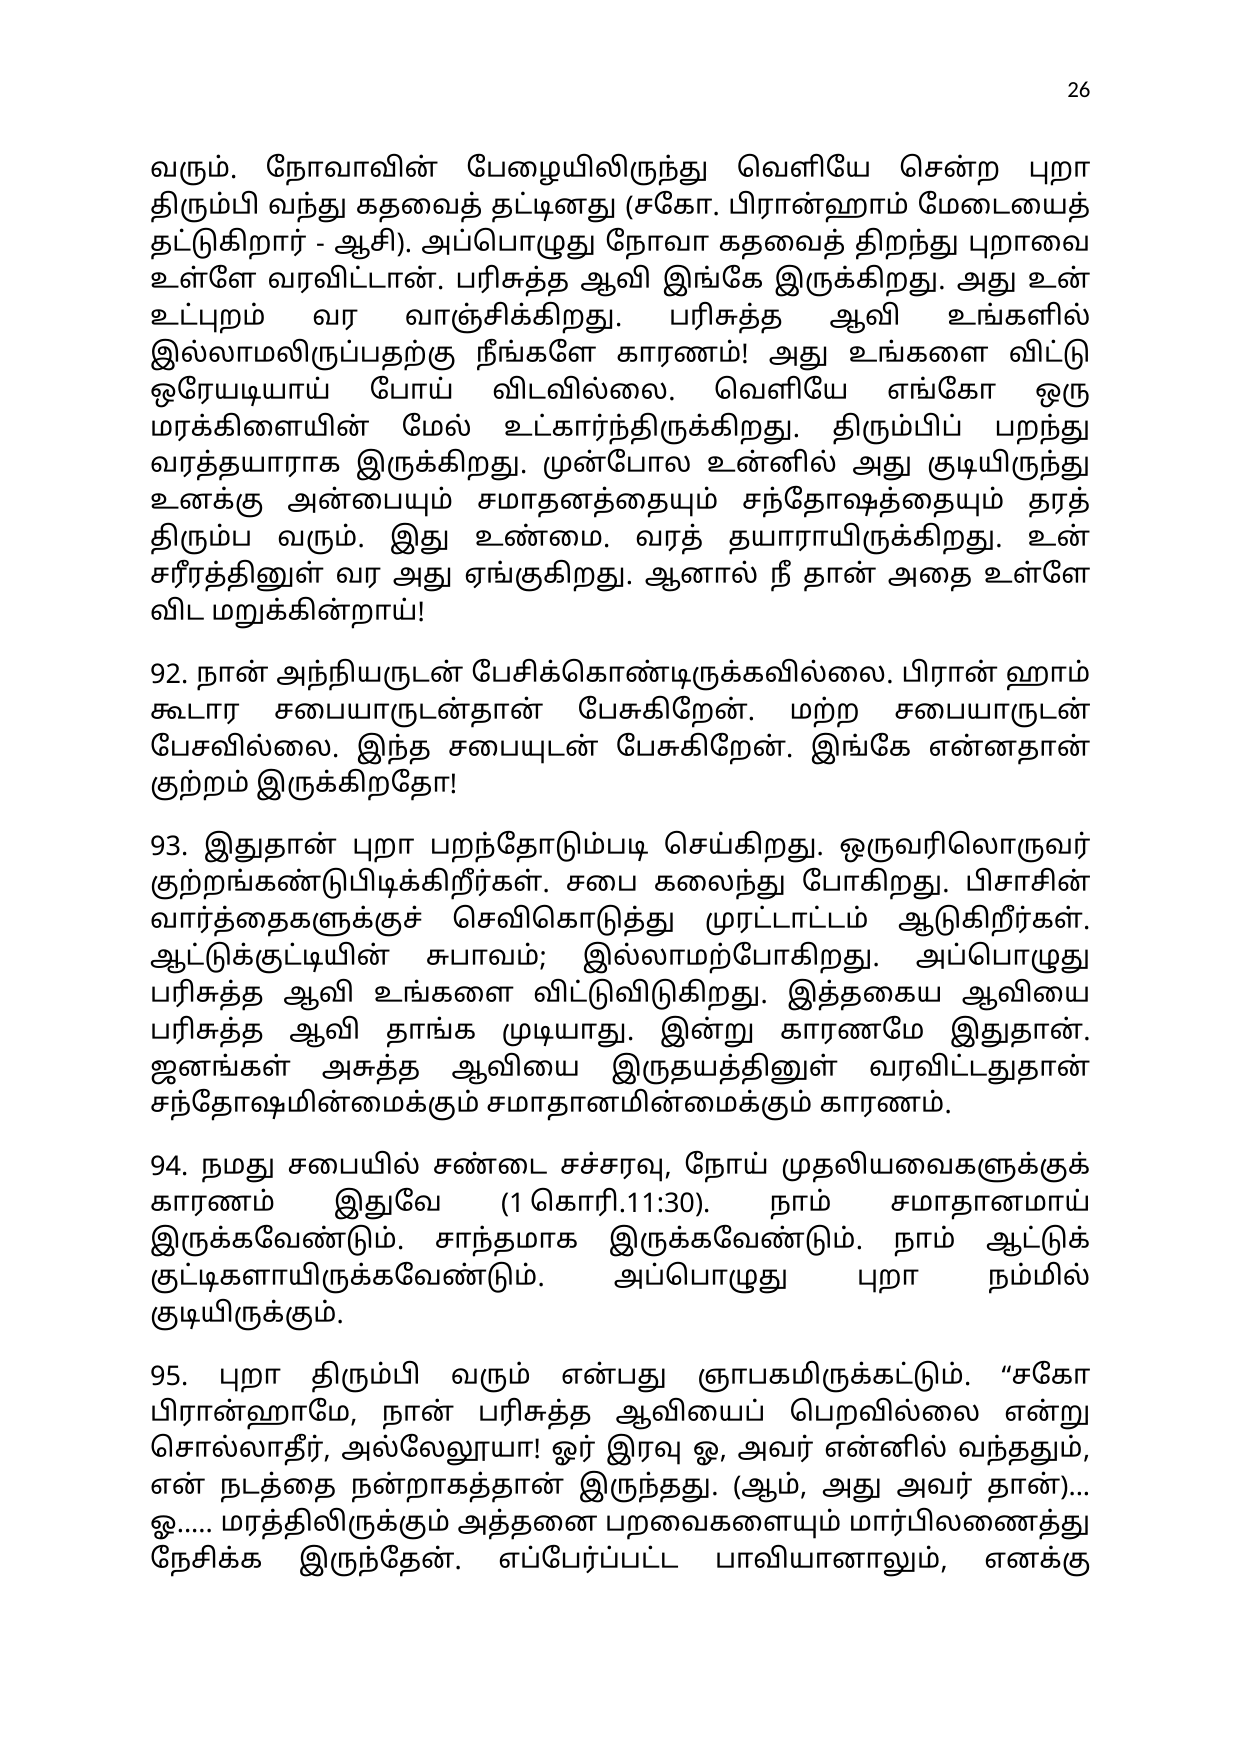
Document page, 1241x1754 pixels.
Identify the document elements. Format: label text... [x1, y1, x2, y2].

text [150, 150, 1090, 629]
text 93. இதுதான் புறா பறந்தோடும்படி செய்கிறது. ஒருவரிலொருவர் குற்றங்கண்டுபிடிக்கிறீர்கள். சபை கலைந்து போகிறது. பிசாசின் வார்த்தைகளுக்குச் செவிகொடுத்து முரட்டாட்டம் ஆடுகிறீர்கள். ஆட்டுக்குட்டியின் சுபாவம்; இல்லாமற்போகிறது. அப்பொழுது பரிசுத்த ஆவி உங்களை விட்டுவிடுகிறது. இத்தகைய ஆவியை பரிசுத்த ஆவி தாங்க முடியாது. இன்று காரணமே இதுதான். ஜனங்கள் அசுத்த ஆவியை இருதயத்தினுள் வரவிட்டதுதான் சந்தோஷமின்மைக்கும் சமாதானமின்மைக்கும் காரணம். [150, 827, 1090, 1122]
text 92. நான் அந்நியருடன் பேசிக்கொண்டிருக்கவில்லை. பிரான் ஹாம் கூடார சபையாருடன்தான் பேசுகிறேன். மற்ற சபையாருடன் பேசவில்லை. இந்த சபையுடன் பேசுகிறேன். இங்கே என்னதான் குற்றம் இருக்கிறதோ! [150, 654, 1090, 802]
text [150, 1356, 1090, 1577]
text 94. நமது சபையில் சண்டை சச்சரவு, நோய் முதலியவைகளுக்குக் காரணம் இதுவே (1கொரி.11:30). நாம் சமாதானமாய் இருக்கவேண்டும். சாந்தமாக இருக்கவேண்டும். நாம் ஆட்டுக் குட்டிகளாயிருக்கவேண்டும். அப்பொழுது புறா நம்மில் குடியிருக்கும். [150, 1147, 1090, 1331]
